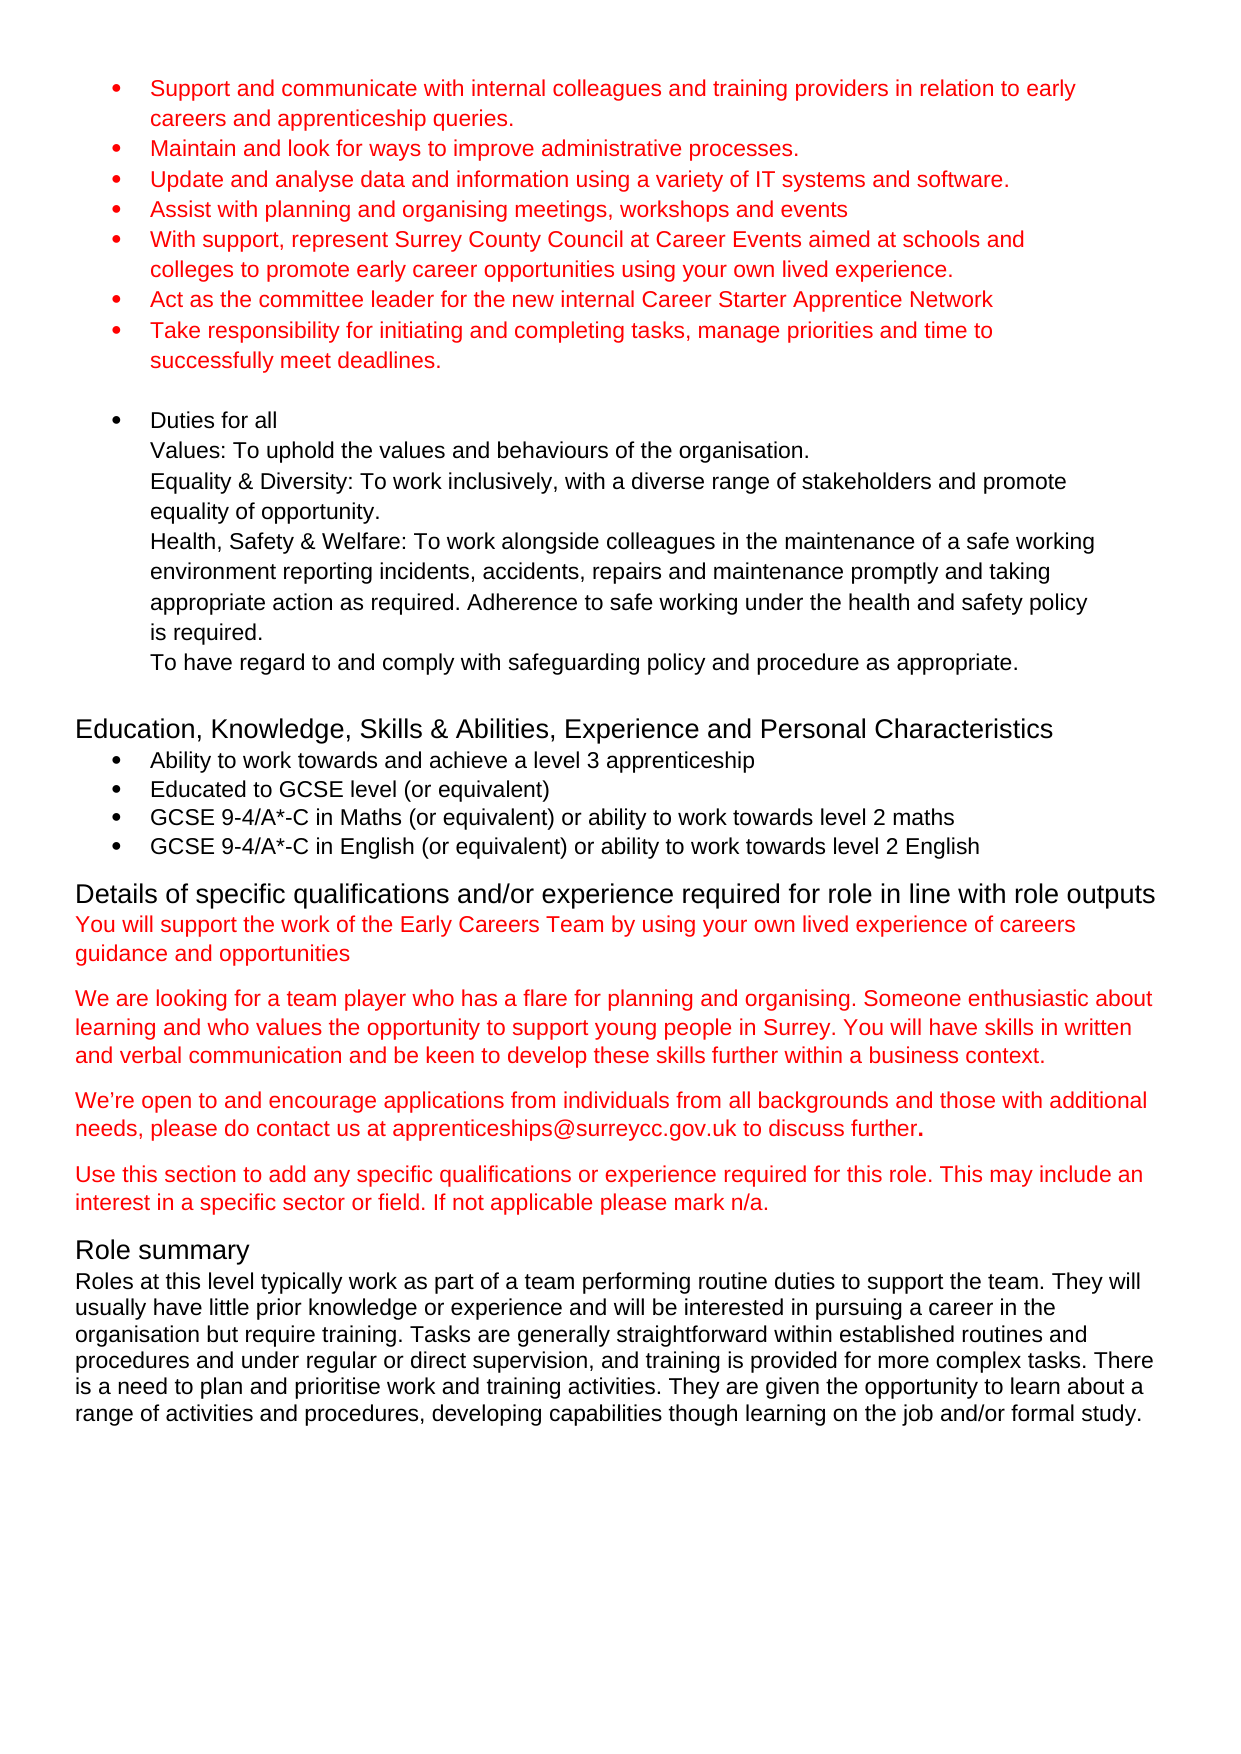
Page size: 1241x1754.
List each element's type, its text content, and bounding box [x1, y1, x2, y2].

list GCSE 9-4/A*-C in English (or equivalent) or ability to work towards level 2 English [112, 833, 1165, 859]
list GCSE 9-4/A*-C in Maths (or equivalent) or ability to work towards level 2 maths [112, 804, 1165, 831]
text You will support the work of the Early Careers Team by using your own lived experience of careers guidance and opportunities [75, 911, 1165, 966]
subtitle Details of specific qualifications and/or experience required for role in line with role outputs [75, 878, 1165, 909]
text Roles at this level typically work as part of a team performing routine duties to support the team. They will usually have little prior knowledge or experience and will be interested in pursuing a career in the organisation but require training. Tasks are generally straightforward within established routines and procedures and under regular or direct supervision, and training is provided for more complex tasks. There is a need to plan and prioritise work and training activities. They are given the opportunity to learn about a range of activities and procedures, developing capabilities though learning on the job and/or formal study. [75, 1268, 1165, 1426]
list Take responsibility for initiating and completing tasks, manage priorities and time to successfully meet deadlines. [112, 317, 1100, 373]
list Act as the committee leader for the new internal Career Starter Apprentice Network [112, 286, 1100, 313]
list With support, represent Surrey County Council at Career Events aimed at schools and colleges to promote early career opportunities using your own lived experience. [112, 226, 1100, 283]
list Ability to work towards and achieve a level 3 apprenticeship [112, 747, 1165, 774]
list Duties for all Values: To uphold the values and behaviours of the organisation. Equality & Diversity: To work inclusively, with a diverse range of stakeholders and promote equality of opportunity. Health, Safety & Welfare: To work alongside colleagues in the maintenance of a safe working environment reporting incidents, accidents, repairs and maintenance promptly and taking appropriate action as required. Adherence to safe working under the health and safety policy is required. To have regard to and comply with safeguarding policy and procedure as appropriate. [112, 407, 1100, 675]
list Educated to GCSE level (or equivalent) [112, 776, 1165, 802]
subtitle Education, Knowledge, Skills & Abilities, Experience and Personal Characteristics [75, 713, 1165, 745]
text We are looking for a team player who has a flare for planning and organising. Someone enthusiastic about learning and who values the opportunity to support young people in Surrey. You will have skills in written and verbal communication and be keen to develop these skills further within a business context. [75, 985, 1165, 1068]
subtitle Role summary [75, 1234, 1165, 1265]
list Maintain and look for ways to improve administrative processes. [112, 135, 1100, 162]
list Assist with planning and organising meetings, workshops and events [112, 196, 1100, 222]
list Support and communicate with internal colleagues and training providers in relation to early careers and apprenticeship queries. [112, 75, 1100, 132]
list Update and analyse data and information using a variety of IT systems and software. [112, 166, 1100, 192]
text We’re open to and encourage applications from individuals from all backgrounds and those with additional needs, please do contact us at apprenticeships@surreycc.gov.uk to discuss further. [75, 1087, 1165, 1142]
text Use this section to add any specific qualifications or experience required for this role. This may include an interest in a specific sector or field. If not applicable please mark n/a. [75, 1161, 1165, 1215]
